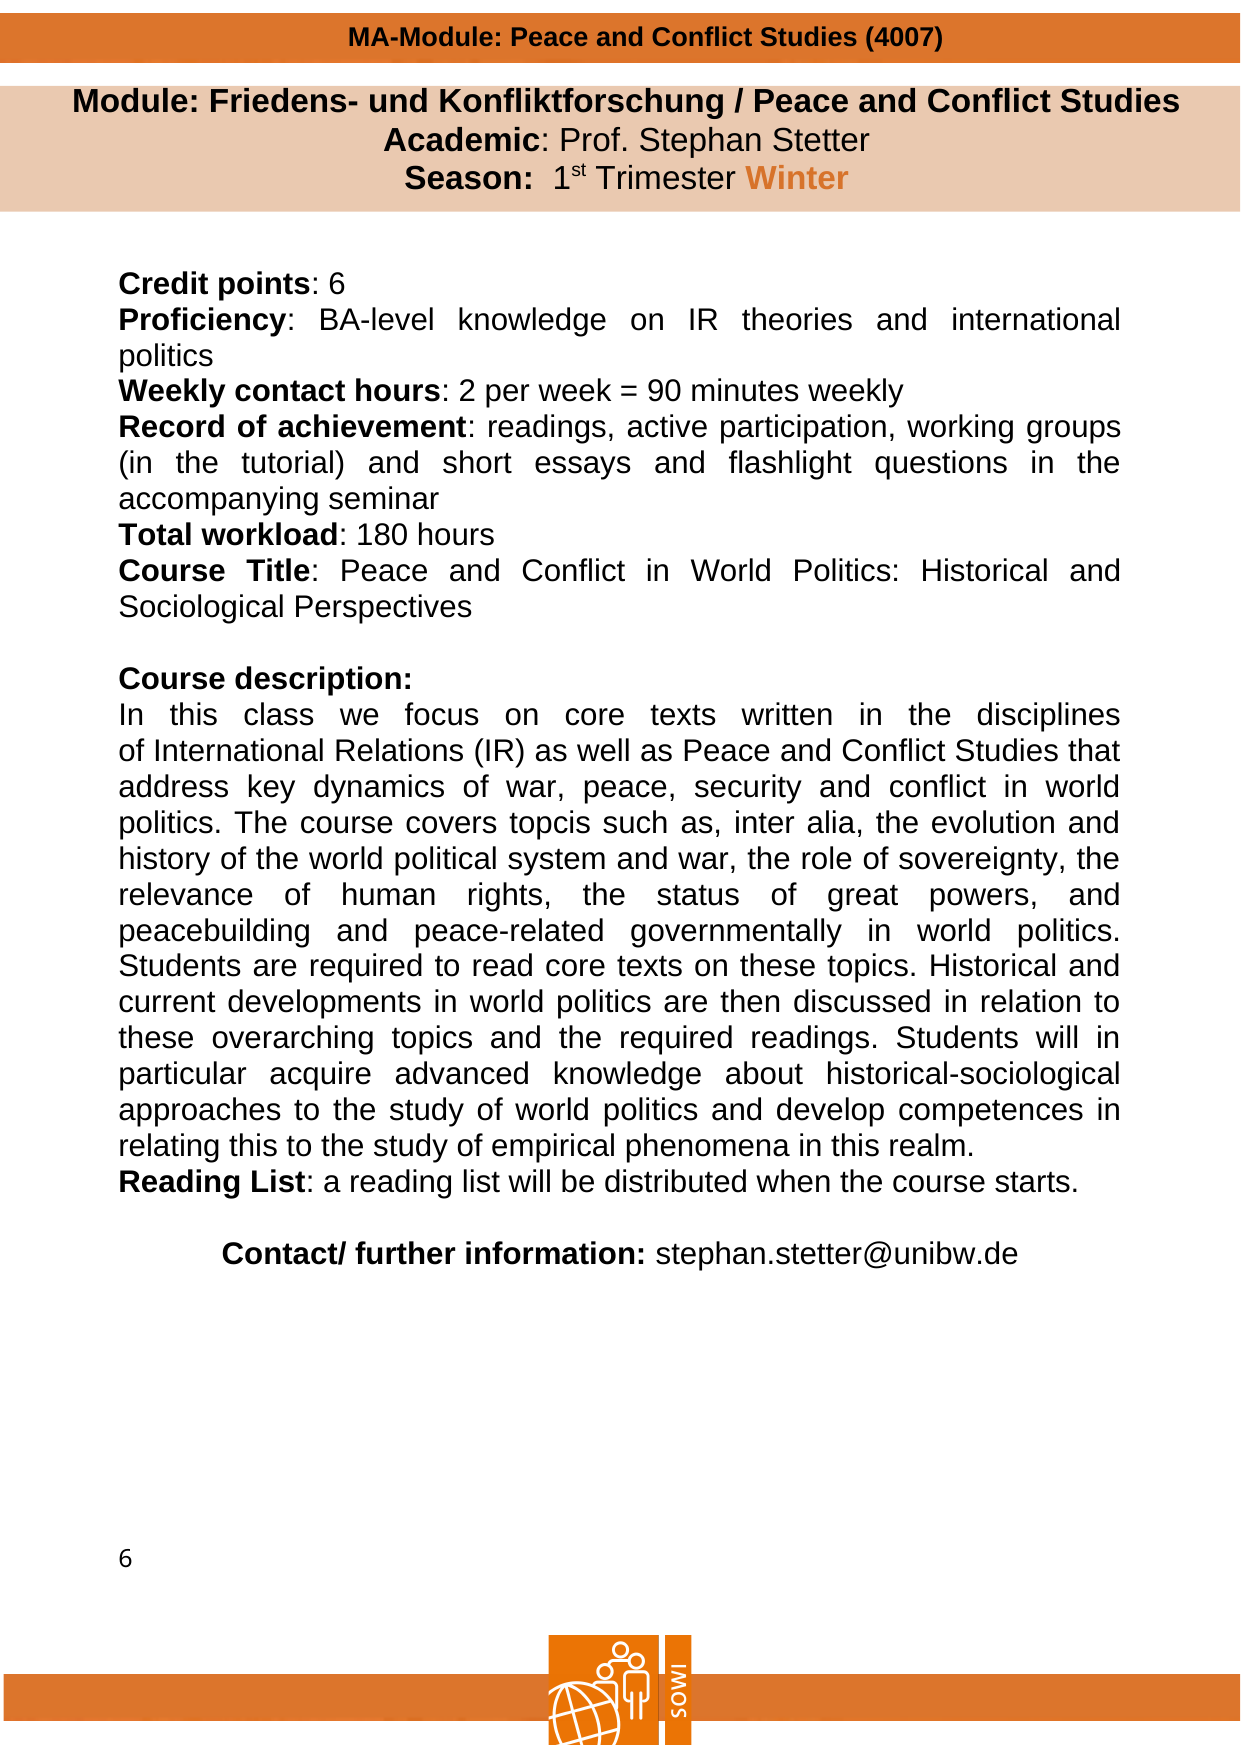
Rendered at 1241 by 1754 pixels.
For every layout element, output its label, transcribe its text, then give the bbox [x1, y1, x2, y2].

picture [0, 13, 1241, 63]
picture [0, 1635, 1241, 1745]
text Contact/ further information: stephan.stetter@unibw.de [118, 1235, 1122, 1271]
text Reading List: a reading list will be distributed when the course starts. [118, 1163, 1122, 1199]
text Course Title: Peace and Conflict in World Politics: Historical and Sociological Perspectives [118, 552, 1122, 624]
text Record of achievement: readings, active participation, working groups (in the tutorial) and short essays and flashlight questions in the accompanying seminar [118, 408, 1122, 516]
text Weekly contact hours: 2 per week = 90 minutes weekly [118, 372, 1122, 408]
text In this class we focus on core texts written in the disciplines of International Relations (IR) as well as Peace and Conflict Studies that address key dynamics of war, peace, security and conflict in world politics. The course covers topcis such as, inter alia, the evolution and history of the world political system and war, the role of sovereignty, the relevance of human rights, the status of great powers, and peacebuilding and peace-related governmentally in world politics. Students are required to read core texts on these topics. Historical and current developments in world politics are then discussed in relation to these overarching topics and the required readings. Students will in particular acquire advanced knowledge about historical-sociological approaches to the study of world politics and develop competences in relating this to the study of empirical phenomena in this realm. [118, 696, 1122, 1163]
text Proficiency: BA-level knowledge on IR theories and international politics [118, 301, 1122, 372]
text Course description: [118, 660, 1122, 696]
text Credit points: 6 [118, 212, 1122, 301]
text Total workload: 180 hours [118, 516, 1122, 552]
